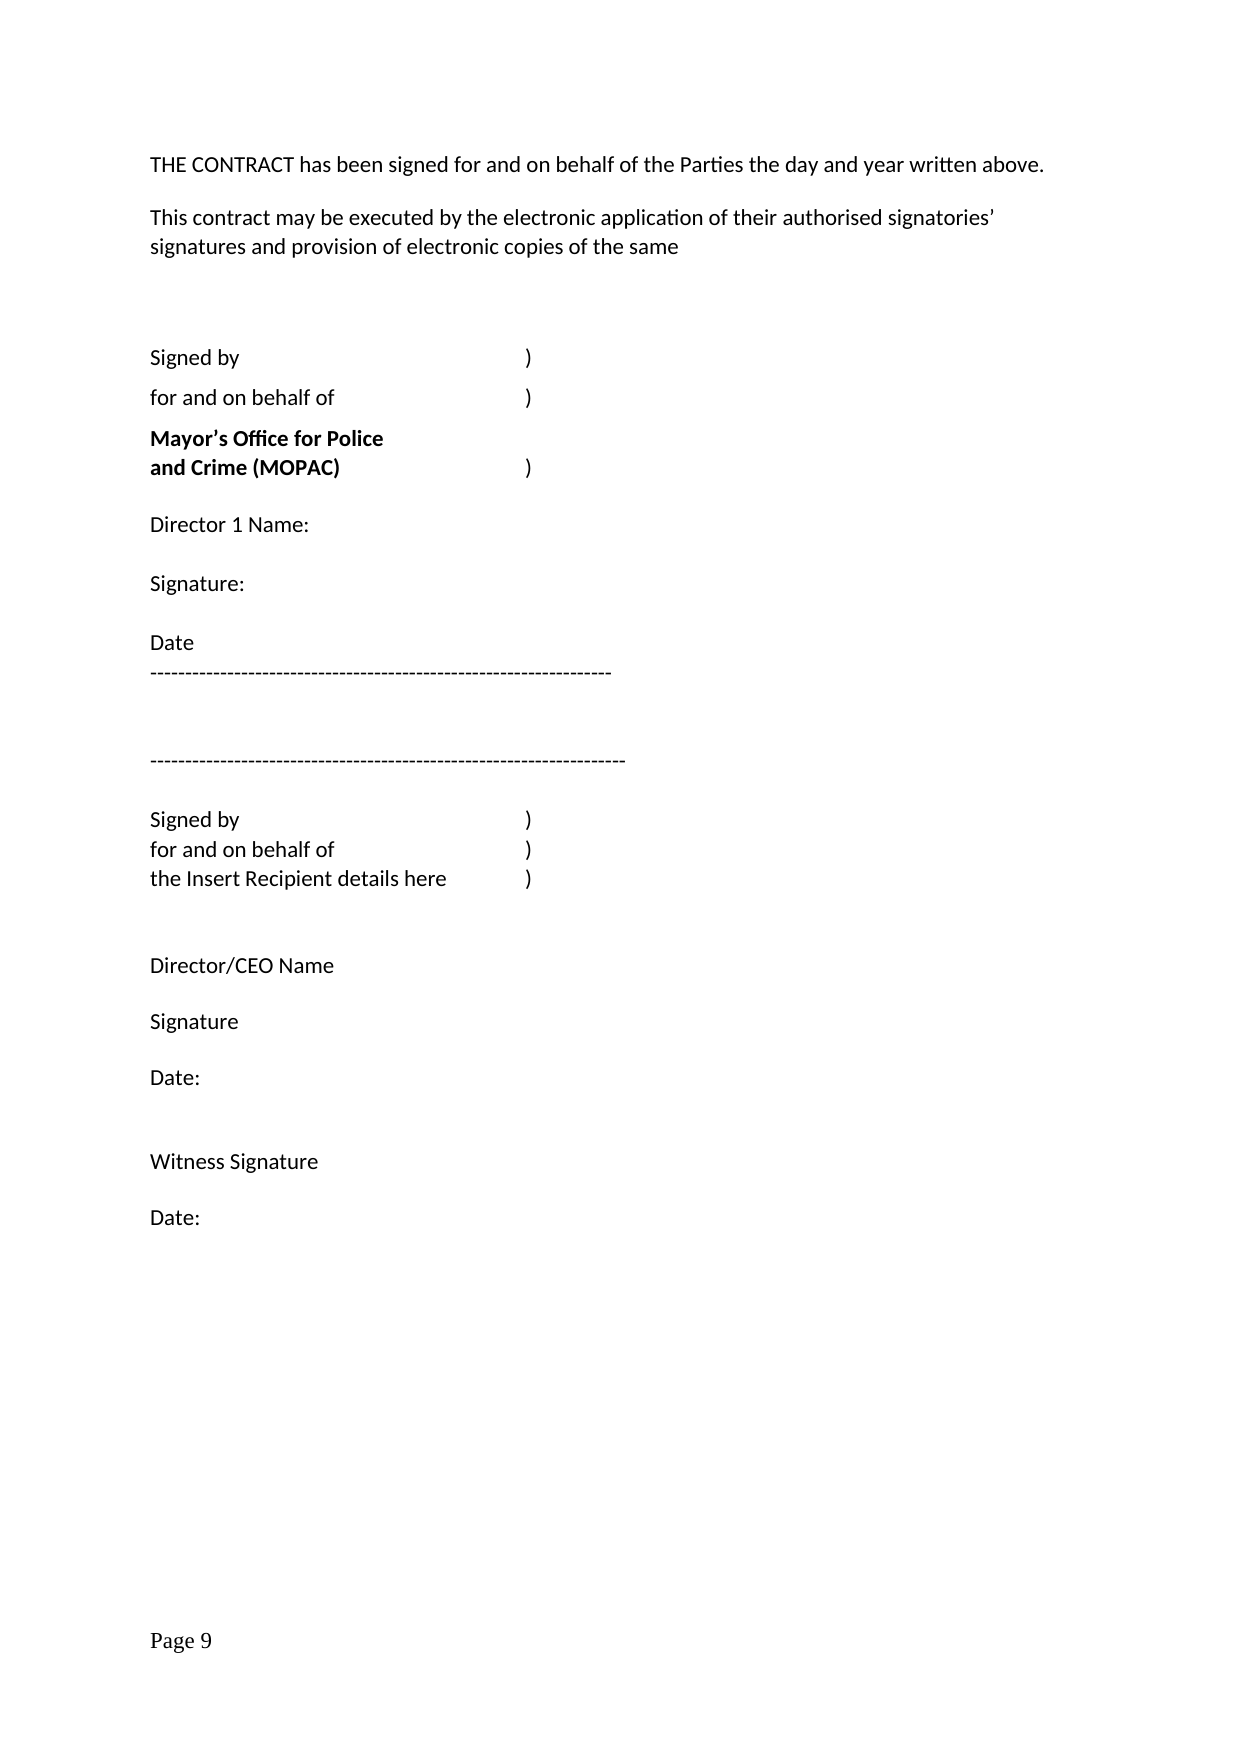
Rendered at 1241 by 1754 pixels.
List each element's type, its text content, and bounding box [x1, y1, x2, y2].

text ------------------------------------------------------------------ [150, 658, 1090, 686]
text Director 1 Name: [150, 510, 1240, 538]
text Signed by ) [150, 805, 1090, 833]
text Signature [150, 1007, 1090, 1035]
text This contract may be executed by the electronic application of their authorised signatories’ signatures and provision of electronic copies of the same [150, 203, 1090, 260]
text Signature: [150, 569, 1240, 597]
text Date [150, 628, 1090, 656]
text Signed by ) [150, 343, 1090, 371]
text Mayor’s Office for Police [150, 424, 1090, 452]
text Date: [150, 1063, 1090, 1091]
text for and on behalf of ) [150, 835, 1090, 863]
text Director/CEO Name [150, 951, 1090, 979]
list THE CONTRACT has been signed for and on behalf of the Parties the day and year written above. [150, 150, 1090, 178]
text for and on behalf of ) [150, 383, 1090, 411]
text and Crime (MOPAC) ) [150, 453, 1090, 481]
text -------------------------------------------------------------------- [150, 746, 1090, 774]
text Witness Signature [150, 1147, 1090, 1175]
text Date: [150, 1203, 1090, 1231]
text the Insert Recipient details here ) [150, 864, 1090, 892]
